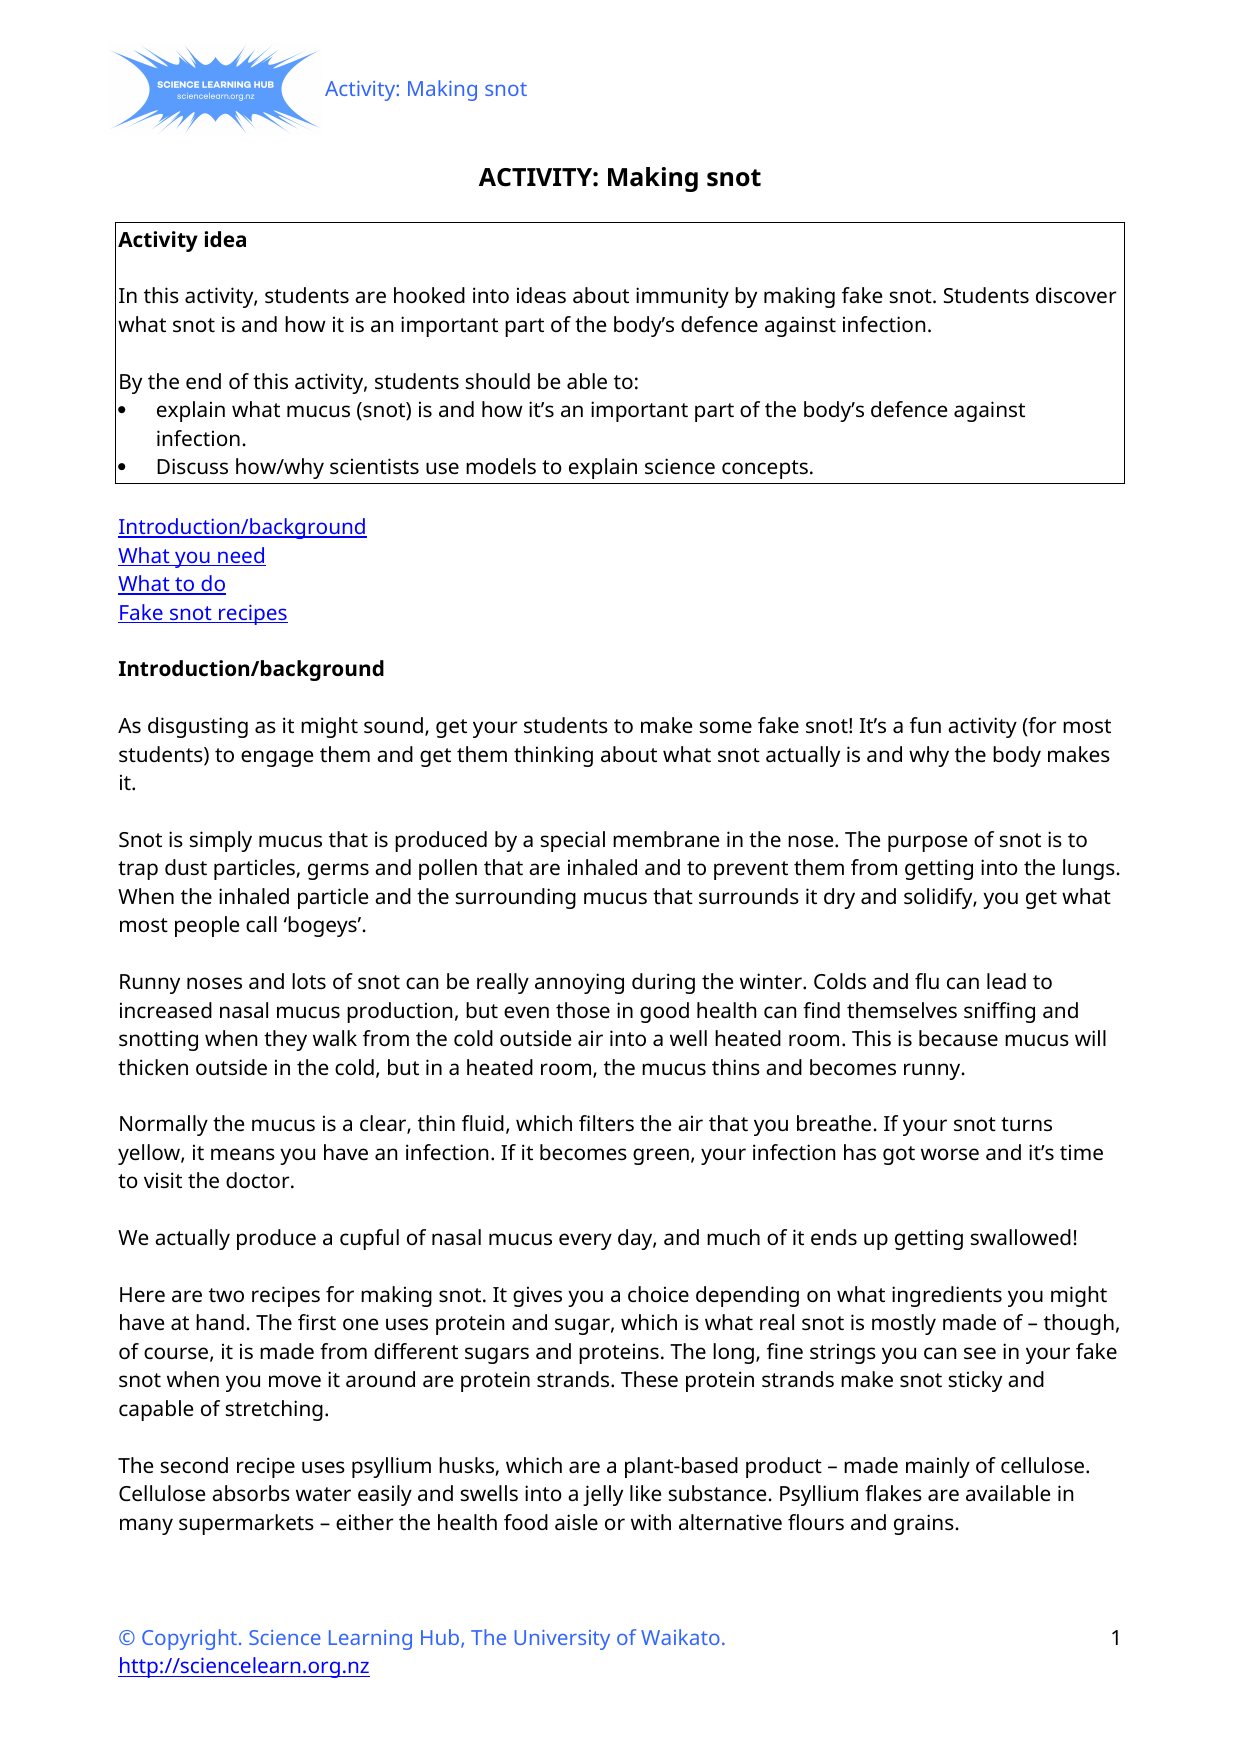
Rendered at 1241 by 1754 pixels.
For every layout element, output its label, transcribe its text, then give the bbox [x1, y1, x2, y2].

text Introduction/background [118, 654, 1122, 683]
text By the end of this activity, students should be able to: [118, 367, 1122, 395]
text What you need [118, 541, 1122, 569]
text Activity idea [116, 223, 1124, 253]
list explain what mucus (snot) is and how it’s an important part of the body’s defence against infection. [118, 395, 1122, 449]
text Snot is simply mucus that is produced by a special membrane in the nose. The purpose of snot is to trap dust particles, germs and pollen that are inhaled and to prevent them from getting into the lungs. When the inhaled particle and the surrounding mucus that surrounds it dry and solidify, you get what most people call ‘bogeys’. [118, 825, 1122, 939]
text The second recipe uses psyllium husks, which are a plant-based product – made mainly of cellulose. Cellulose absorbs water easily and swells into a jelly like substance. Psyllium flakes are available in many supermarkets – either the health food aisle or with alternative flours and grains. [118, 1451, 1122, 1536]
text Introduction/background [118, 512, 1122, 541]
text Fake snot recipes [118, 598, 1122, 626]
text As disgusting as it might sound, get your students to make some fake snot! It’s a fun activity (for most students) to engage them and get them thinking about what snot actually is and why the body makes it. [118, 711, 1122, 797]
text What to do [118, 569, 1122, 598]
text We actually produce a cupful of nasal mucus every day, and much of it ends up getting swallowed! [118, 1223, 1122, 1252]
text Normally the mucus is a clear, thin fluid, which filters the air that you breathe. If your snot turns yellow, it means you have an infection. If it becomes green, your infection has got worse and it’s time to visit the doctor. [118, 1109, 1122, 1195]
text In this activity, students are hooked into ideas about immunity by making fake snot. Students discover what snot is and how it is an important part of the body’s defence against infection. [118, 282, 1122, 338]
text ACTIVITY: Making snot [118, 159, 1122, 193]
list Discuss how/why scientists use models to explain science concepts. [116, 449, 1124, 483]
text Runny noses and lots of snot can be really annoying during the winter. Colds and flu can lead to increased nasal mucus production, but even those in good health can find themselves sniffing and snotting when they walk from the cold outside air into a well heated room. This is because mucus will thicken outside in the cold, but in a heated room, the mucus thins and becomes runny. [118, 967, 1122, 1081]
picture [109, 43, 322, 135]
text Here are two recipes for making snot. It gives you a choice depending on what ingredients you might have at hand. The first one uses protein and sugar, which is what real snot is mostly made of – though, of course, it is made from different sugars and proteins. The long, fine strings you can see in your fake snot when you move it around are protein strands. These protein strands make snot sticky and capable of stretching. [118, 1280, 1122, 1422]
